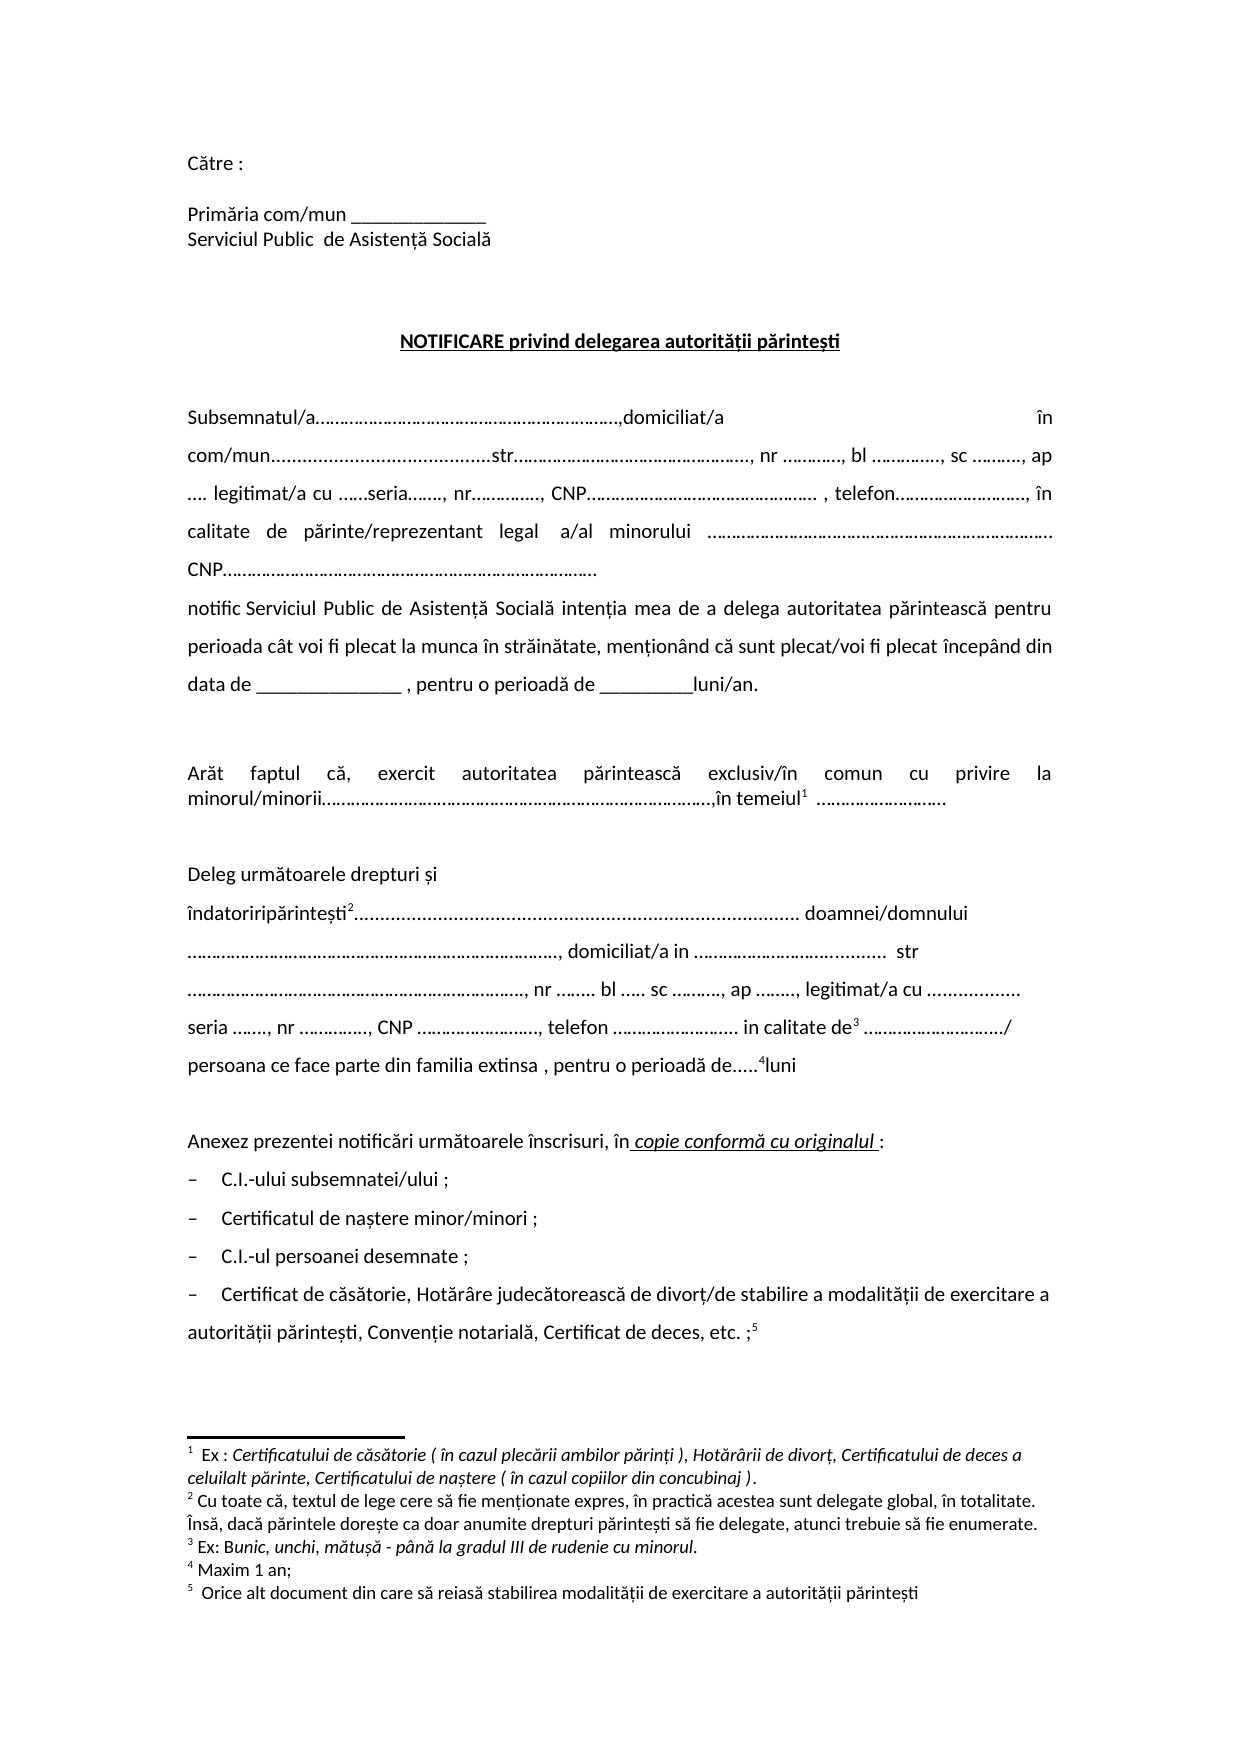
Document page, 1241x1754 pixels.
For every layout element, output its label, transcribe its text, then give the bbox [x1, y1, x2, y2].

text Serviciul Public de Asistență Socială [187, 226, 1053, 252]
text Deleg următoarele drepturi și îndatoriripărintești..................................................................................... doamnei/domnului ………………………………………………………………….., domiciliat/a in ………………………............ str ……………………………………………………………., nr …….. bl ….. sc ………., ap …….., legitimat/a cu …............... seria ……., nr ………….., CNP ………………….…, telefon …………………….. in calitate de ………………………../ persoana ce face parte din familia extinsa , pentru o perioadă de.....luni [187, 862, 1053, 1078]
text Anexez prezentei notificări următoarele înscrisuri, în copie conformă cu originalul : [187, 1128, 1053, 1154]
text Către : [187, 150, 1053, 175]
text Arăt faptul că, exercit autoritatea părintească exclusiv/în comun cu privire la minorul/minorii………………………………………………………………………,în temeiul ……………………… [187, 760, 1053, 811]
text Subsemnatul/a………………………………………………………,domiciliat/a în com/mun..........................................str…………………………………………., nr …………, bl ………….., sc ………., ap …. legitimat/a cu ……seria……., nr………….., CNP………………………………………… , telefon………………………, în calitate de părinte/reprezentant legal a/al minorului ………………………………………………………………CNP…………………………………………………………………… [187, 404, 1053, 582]
text – Certificatul de naștere minor/minori ; [187, 1205, 1053, 1230]
text – C.I.-ul persoanei desemnate ; [187, 1243, 1053, 1268]
text Primăria com/mun _____________ [187, 201, 1053, 226]
text NOTIFICARE privind delegarea autorității părintești [187, 328, 1053, 353]
text notific Serviciul Public de Asistență Socială intenția mea de a delega autoritatea părintească pentru perioada cât voi fi plecat la munca în străinătate, menționând că sunt plecat/voi fi plecat începând din data de ______________ , pentru o perioadă de _________luni/an. [187, 595, 1053, 696]
text – Certificat de căsătorie, Hotărâre judecătorească de divorț/de stabilire a modalității de exercitare a autorității părintești, Convenție notarială, Certificat de deces, etc. ; [187, 1281, 1053, 1344]
text – C.I.-ului subsemnatei/ului ; [187, 1167, 1053, 1192]
